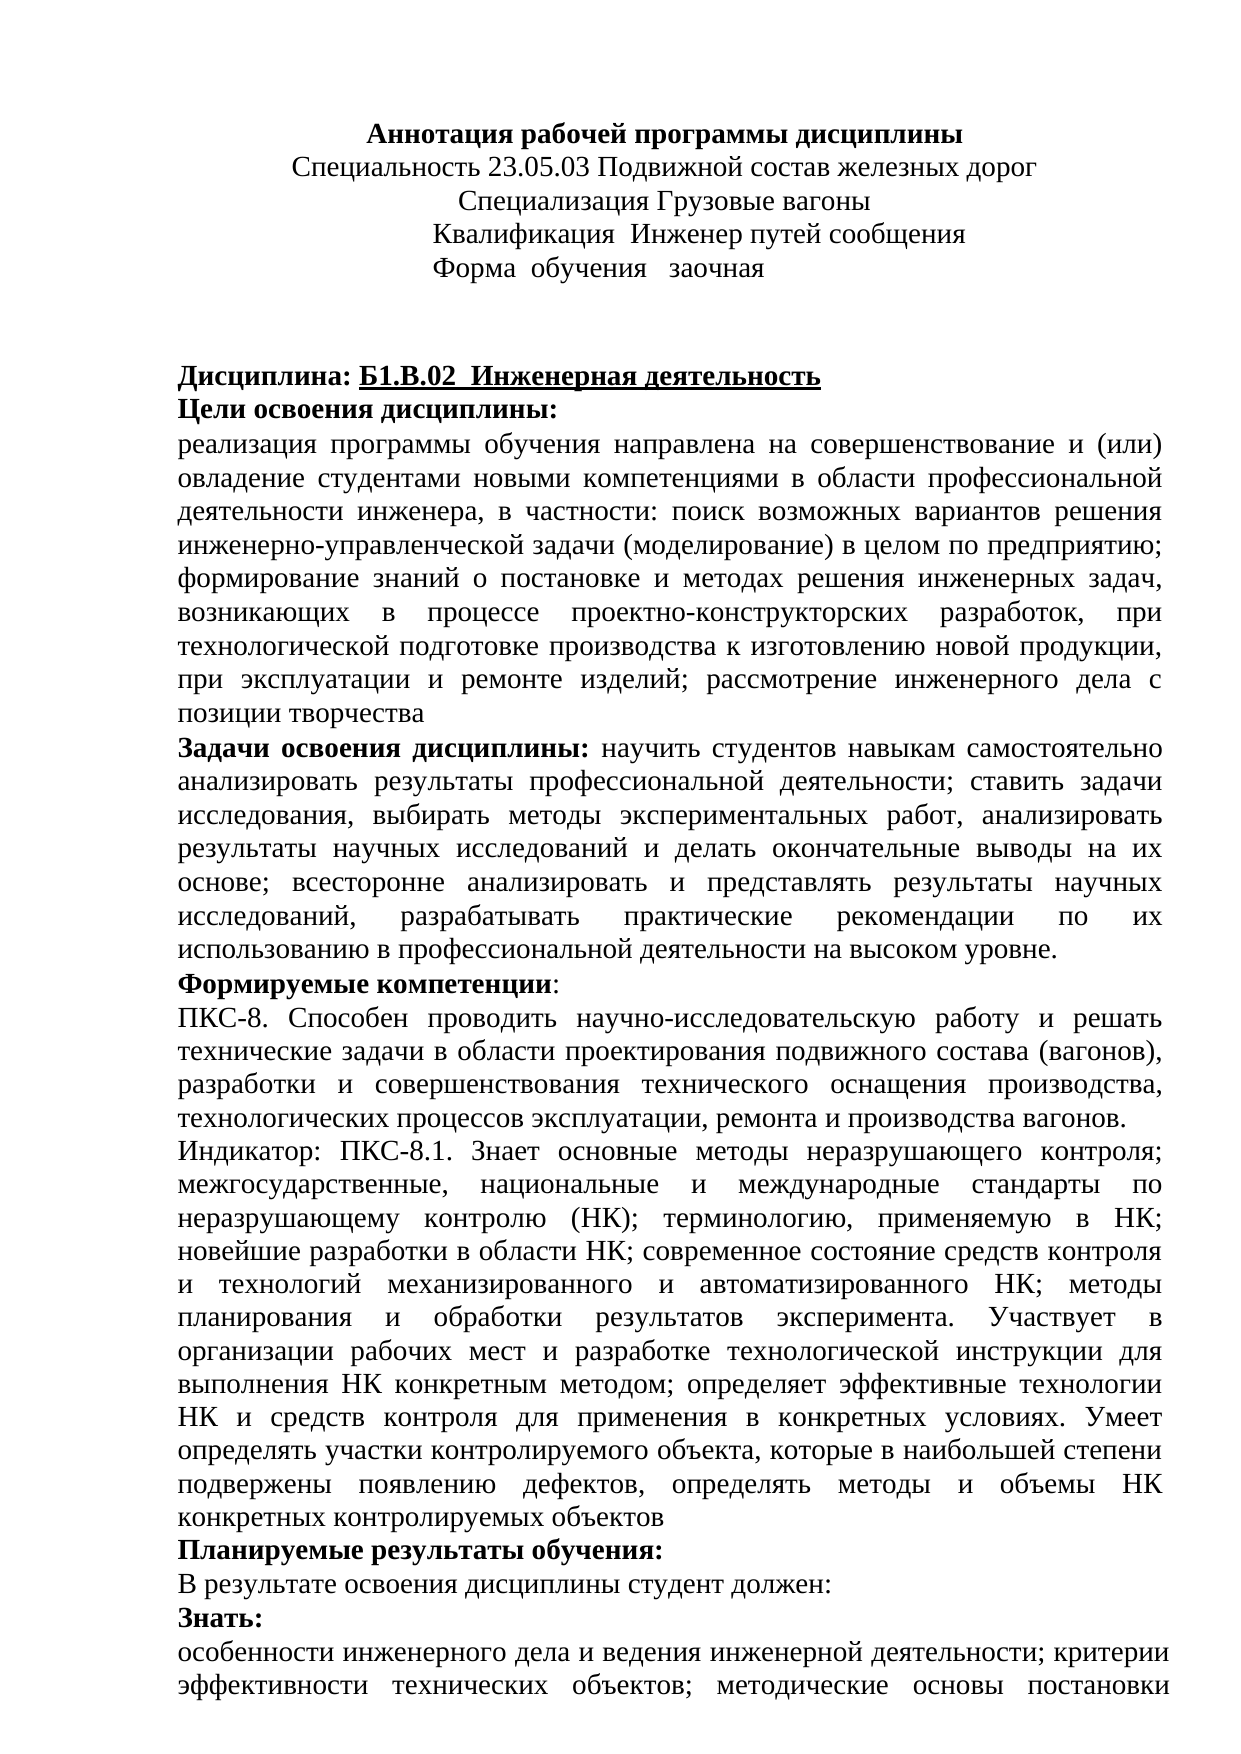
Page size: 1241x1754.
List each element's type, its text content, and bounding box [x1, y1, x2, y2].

subtitle Знать: [177, 1600, 1163, 1634]
subtitle Индикатор: ПКС-8.1. Знает основные методы неразрушающего контроля; межгосударственные, национальные и международные стандарты по неразрушающему контролю (НК); терминологию, применяемую в НК; новейшие разработки в области НК; современное состояние средств контроля и технологий механизированного и автоматизированного НК; методы планирования и обработки результатов эксперимента. Участвует в организации рабочих мест и разработке технологической инструкции для выполнения НК конкретным методом; определяет эффективные технологии НК и средств контроля для применения в конкретных условиях. Умеет определять участки контролируемого объекта, которые в наибольшей степени подвержены появлению дефектов, определять методы и объемы НК конкретных контролируемых объектов [177, 1134, 1163, 1533]
subtitle Дисциплина: Б1.В.02 Инженерная деятельность [177, 358, 1156, 392]
subtitle Задачи освоения дисциплины: научить студентов навыкам самостоятельно анализировать результаты профессиональной деятельности; ставить задачи исследования, выбирать методы экспериментальных работ, анализировать результаты научных исследований и делать окончательные выводы на их основе; всесторонне анализировать и представлять результаты научных исследований, разрабатывать практические рекомендации по их использованию в профессиональной деятельности на высоком уровне. [177, 731, 1163, 965]
subtitle ПКС-8. Способен проводить научно-исследовательскую работу и решать технические задачи в области проектирования подвижного состава (вагонов), разработки и совершенствования технического оснащения производства, технологических процессов эксплуатации, ремонта и производства вагонов. [177, 1001, 1163, 1134]
text Форма обучения заочная [432, 250, 1162, 284]
subtitle Планируемые результаты обучения: [177, 1533, 1163, 1566]
text Аннотация рабочей программы дисциплины Специальность 23.05.03 Подвижной состав железных дорог Специализация Грузовые вагоны [291, 116, 1038, 217]
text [177, 1634, 1170, 1701]
subtitle Цели освоения дисциплины: [177, 392, 1156, 425]
subtitle Формируемые компетенции: [177, 967, 1163, 1001]
text Квалификация Инженер путей сообщения [432, 217, 1163, 250]
text В результате освоения дисциплины студент должен: [177, 1566, 1163, 1600]
subtitle реализация программы обучения направлена на совершенствование и (или) овладение студентами новыми компетенциями в области профессиональной деятельности инженера, в частности: поиск возможных вариантов решения инженерно-управленческой задачи (моделирование) в целом по предприятию; формирование знаний о постановке и методах решения инженерных задач, возникающих в процессе проектно-конструкторских разработок, при технологической подготовке производства к изготовлению новой продукции, при эксплуатации и ремонте изделий; рассмотрение инженерного дела с позиции творчества [177, 427, 1163, 729]
